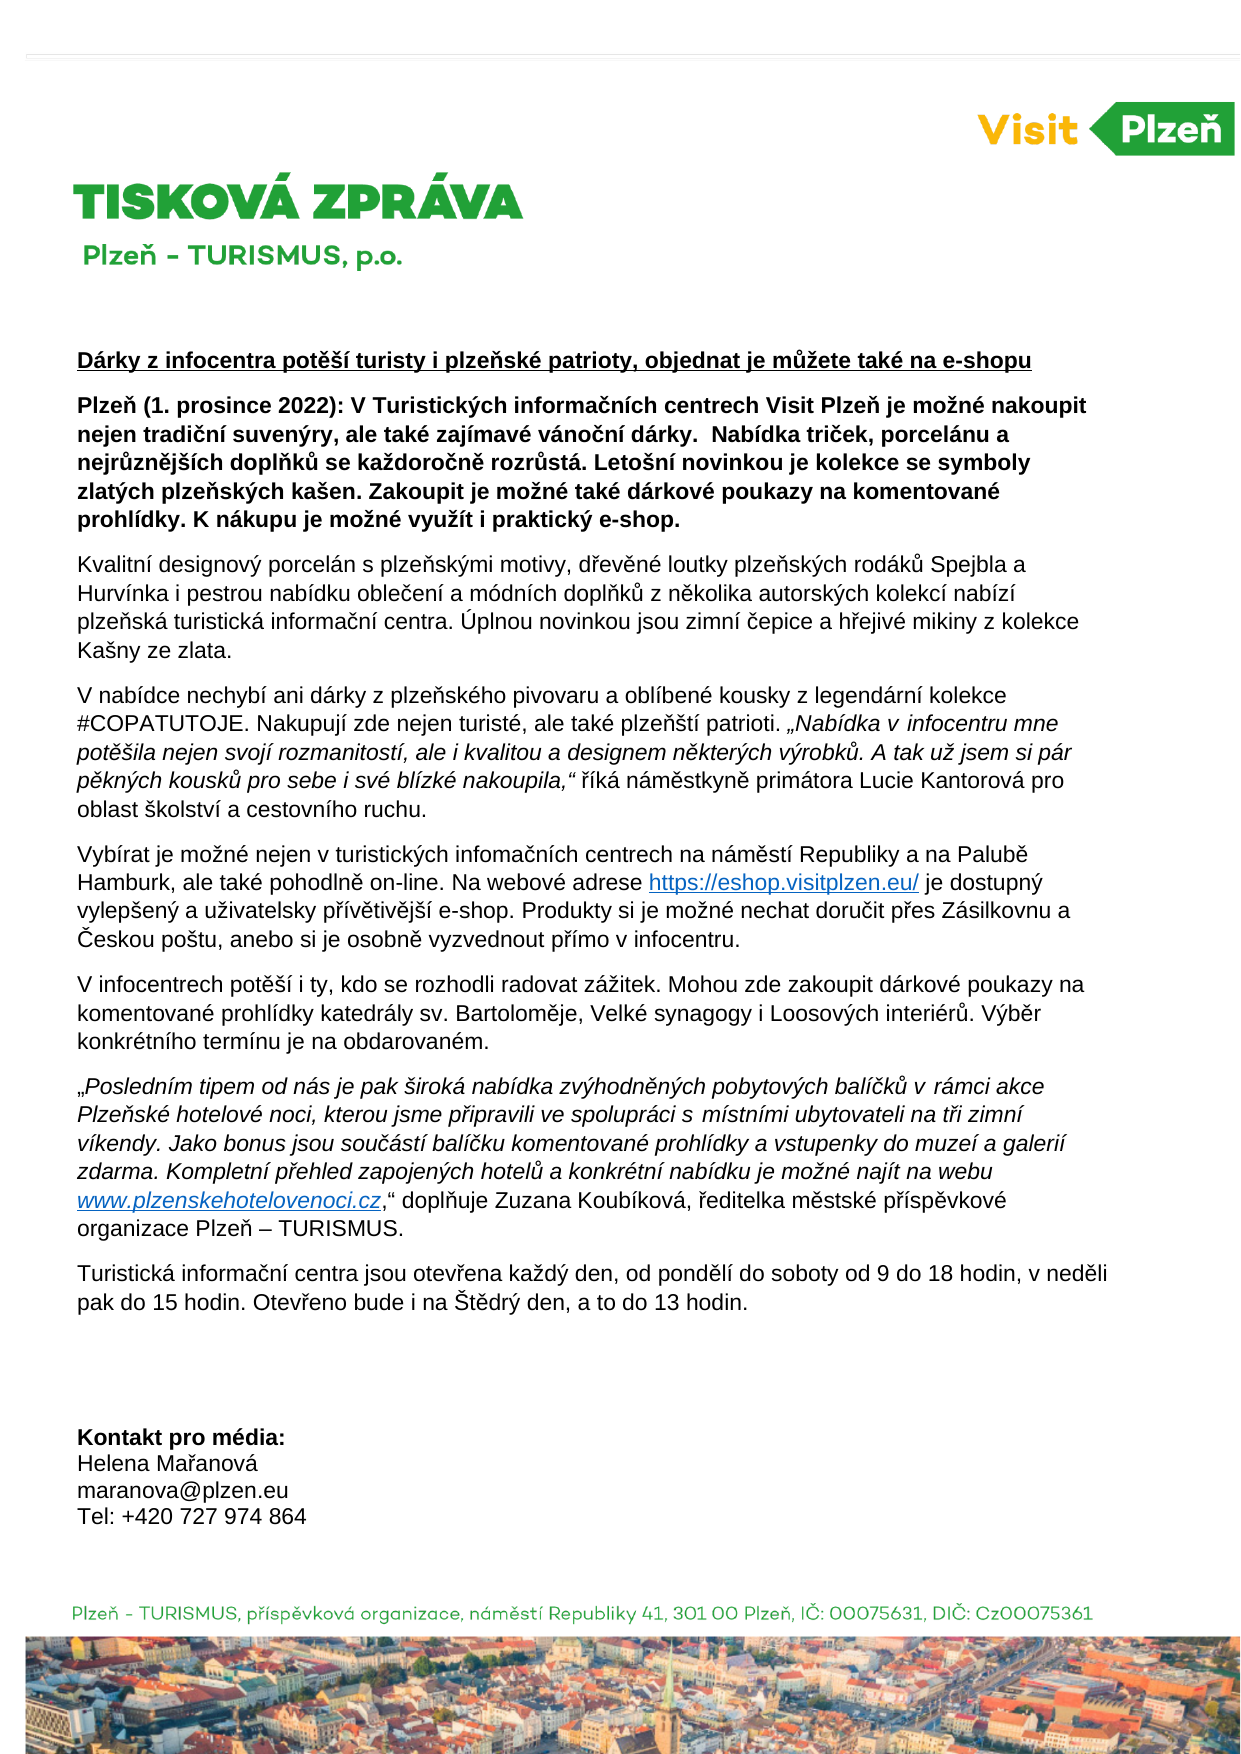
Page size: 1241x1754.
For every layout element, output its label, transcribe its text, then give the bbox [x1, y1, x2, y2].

text Plzeň (1. prosince 2022): V Turistických informačních centrech Visit Plzeň je možné nakoupit nejen tradiční suvenýry, ale také zajímavé vánoční dárky. Nabídka triček, porcelánu a nejrůznějších doplňků se každoročně rozrůstá. Letošní novinkou je kolekce se symboly zlatých plzeňských kašen. Zakoupit je možné také dárkové poukazy na komentované prohlídky. K nákupu je možné využít i praktický e-shop. [77, 392, 1107, 533]
text Kvalitní designový porcelán s plzeňskými motivy, dřevěné loutky plzeňských rodáků Spejbla a Hurvínka i pestrou nabídku oblečení a módních doplňků z několika autorských kolekcí nabízí plzeňská turistická informační centra. Úplnou novinkou jsou zimní čepice a hřejivé mikiny z kolekce Kašny ze zlata. [77, 551, 1107, 663]
text Turistická informační centra jsou otevřena každý den, od pondělí do soboty od 9 do 18 hodin, v neděli pak do 15 hodin. Otevřeno bude i na Štědrý den, a to do 13 hodin. [77, 1260, 1107, 1315]
text Vybírat je možné nejen v turistických infomačních centrech na náměstí Republiky a na Palubě Hamburk, ale také pohodlně on-line. Na webové adrese https://eshop.visitplzen.eu/ je dostupný vylepšený a uživatelsky přívětivější e-shop. Produkty si je možné nechat doručit přes Zásilkovnu a Českou poštu, anebo si je osobně vyzvednout přímo v infocentru. [77, 841, 1107, 952]
text Kontakt pro média: Helena Mařanová maranova@plzen.eu Tel: +420 727 974 864 [77, 1424, 1107, 1529]
text Dárky z infocentra potěší turisty i plzeňské patrioty, objednat je můžete také na e-shopu [77, 347, 1107, 374]
picture [24, 52, 1241, 1754]
text V infocentrech potěší i ty, kdo se rozhodli radovat zážitek. Mohou zde zakoupit dárkové poukazy na komentované prohlídky katedrály sv. Bartoloměje, Velké synagogy i Loosových interiérů. Výběr konkrétního termínu je na obdarovaném. [77, 971, 1107, 1054]
text „Posledním tipem od nás je pak široká nabídka zvýhodněných pobytových balíčků v rámci akce Plzeňské hotelové noci, kterou jsme připravili ve spolupráci s místními ubytovateli na tři zimní víkendy. Jako bonus jsou součástí balíčku komentované prohlídky a vstupenky do muzeí a galerií zdarma. Kompletní přehled zapojených hotelů a konkrétní nabídku je možné najít na webu www.plzenskehotelovenoci.cz,“ doplňuje Zuzana Koubíková, ředitelka městské příspěvkové organizace Plzeň – TURISMUS. [77, 1073, 1107, 1242]
text V nabídce nechybí ani dárky z plzeňského pivovaru a oblíbené kousky z legendární kolekce #COPATUTOJE. Nakupují zde nejen turisté, ale také plzeňští patrioti. „Nabídka v infocentru mne potěšila nejen svojí rozmanitostí, ale i kvalitou a designem některých výrobků. A tak už jsem si pár pěkných kousků pro sebe i své blízké nakoupila,“ říká náměstkyně primátora Lucie Kantorová pro oblast školství a cestovního ruchu. [77, 682, 1107, 822]
